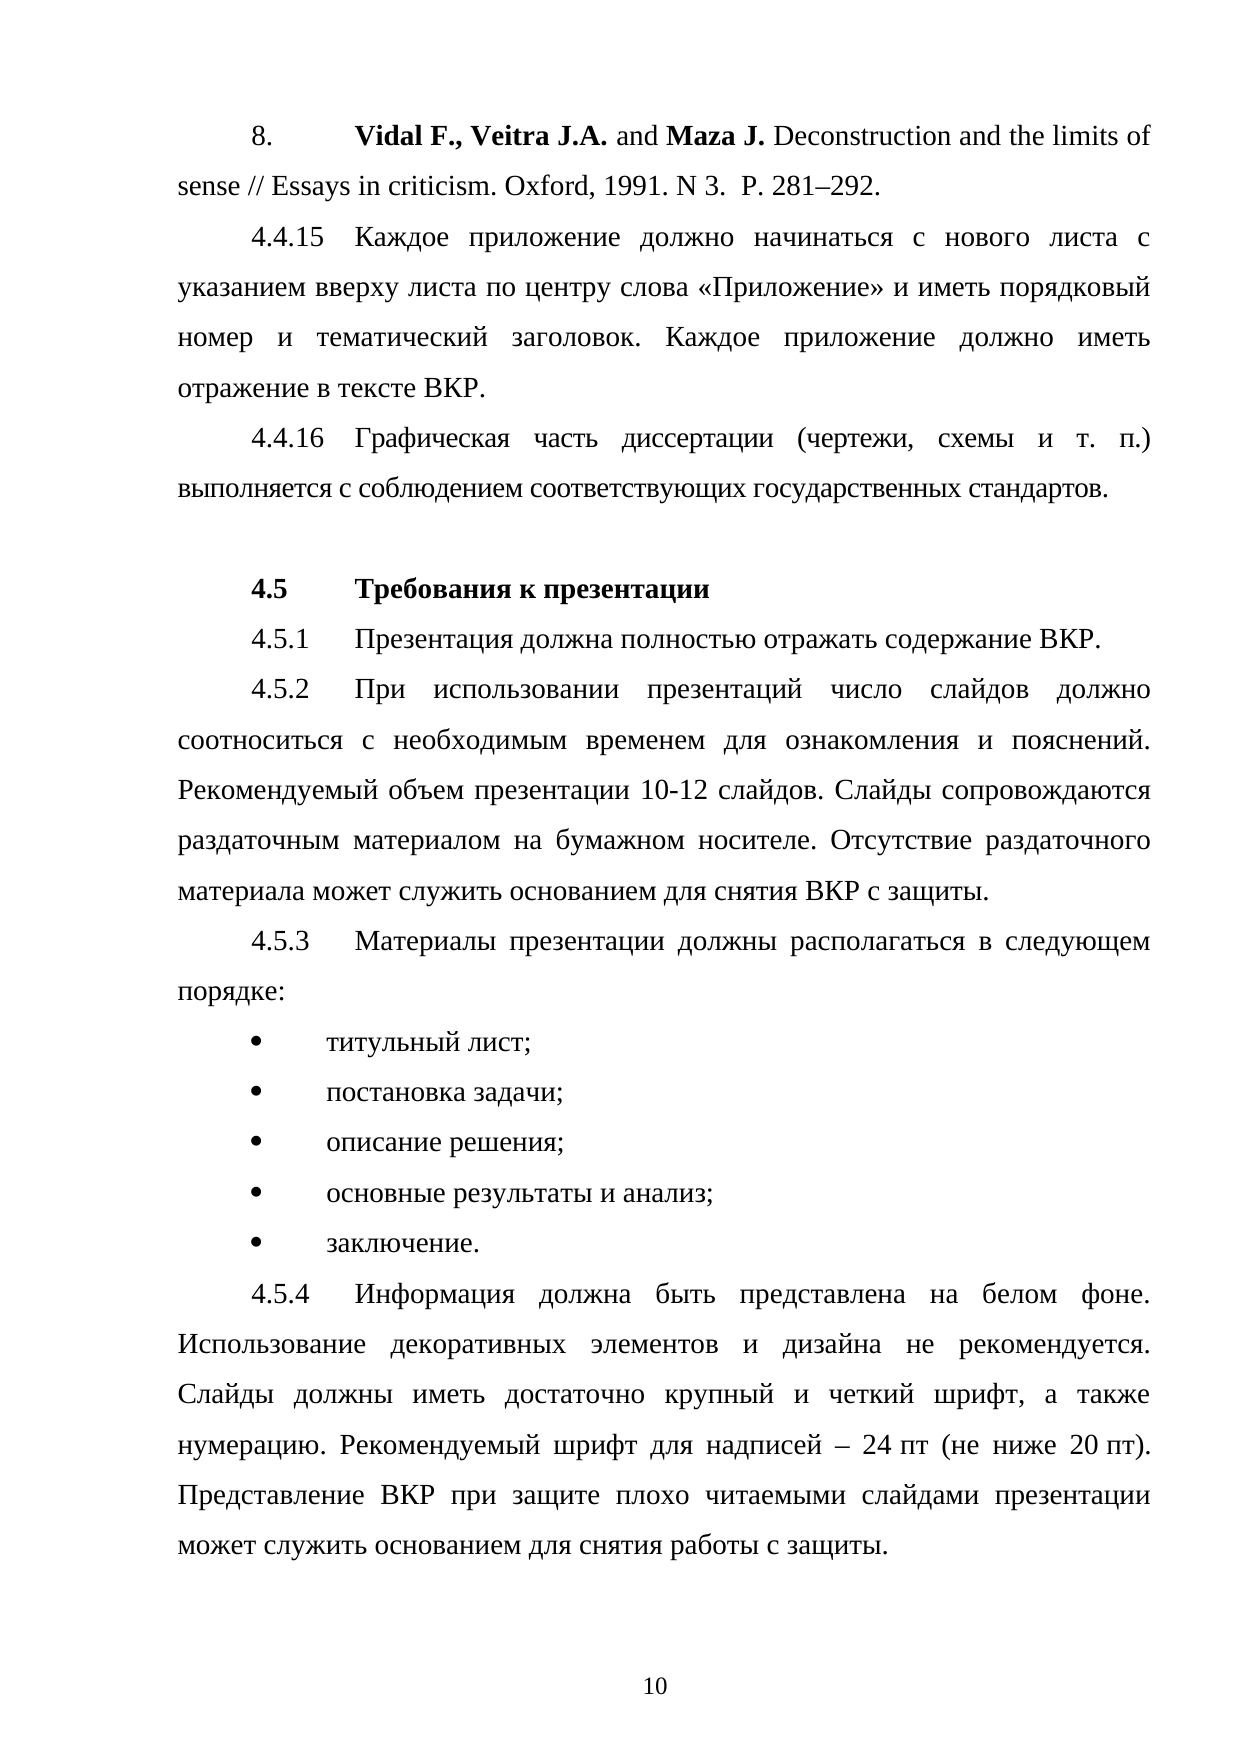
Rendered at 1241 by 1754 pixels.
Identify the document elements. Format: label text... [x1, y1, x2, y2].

list титульный лист; [177, 1024, 1152, 1057]
list постановка задачи; [177, 1074, 1152, 1108]
list Требования к презентации [177, 571, 1152, 604]
list Графическая часть диссертации (чертежи, схемы и т. п.) выполняется с соблюдением соответствующих государственных стандартов. [177, 420, 1152, 504]
list основные результаты и анализ; [177, 1175, 1152, 1209]
list При использовании презентаций число слайдов должно соотноситься с необходимым временем для ознакомления и пояснений. Рекомендуемый объем презентации 10-12 слайдов. Слайды сопровождаются раздаточным материалом на бумажном носителе. Отсутствие раздаточного материала может служить основанием для снятия ВКР с защиты. [177, 672, 1152, 906]
list Презентация должна полностью отражать содержание ВКР. [177, 621, 1152, 655]
list заключение. [177, 1225, 1152, 1259]
list Материалы презентации должны располагаться в следующем порядке: [177, 923, 1152, 1007]
list Vidal F., Veitra J.A. and Maza J. Deconstruction and the limits of sense // Essays in criticism. Oxford, 1991. N 3. P. 281–292. [177, 118, 1152, 202]
list Информация должна быть представлена на белом фоне. Использование декоративных элементов и дизайна не рекомендуется. Слайды должны иметь достаточно крупный и четкий шрифт, а также нумерацию. Рекомендуемый шрифт для надписей – 24 пт (не ниже 20 пт). Представление ВКР при защите плохо читаемыми слайдами презентации может служить основанием для снятия работы с защиты. [177, 1276, 1152, 1561]
list описание решения; [177, 1124, 1152, 1158]
list Каждое приложение должно начинаться с нового листа с указанием вверху листа по центру слова «Приложение» и иметь порядковый номер и тематический заголовок. Каждое приложение должно иметь отражение в тексте ВКР. [177, 219, 1152, 403]
